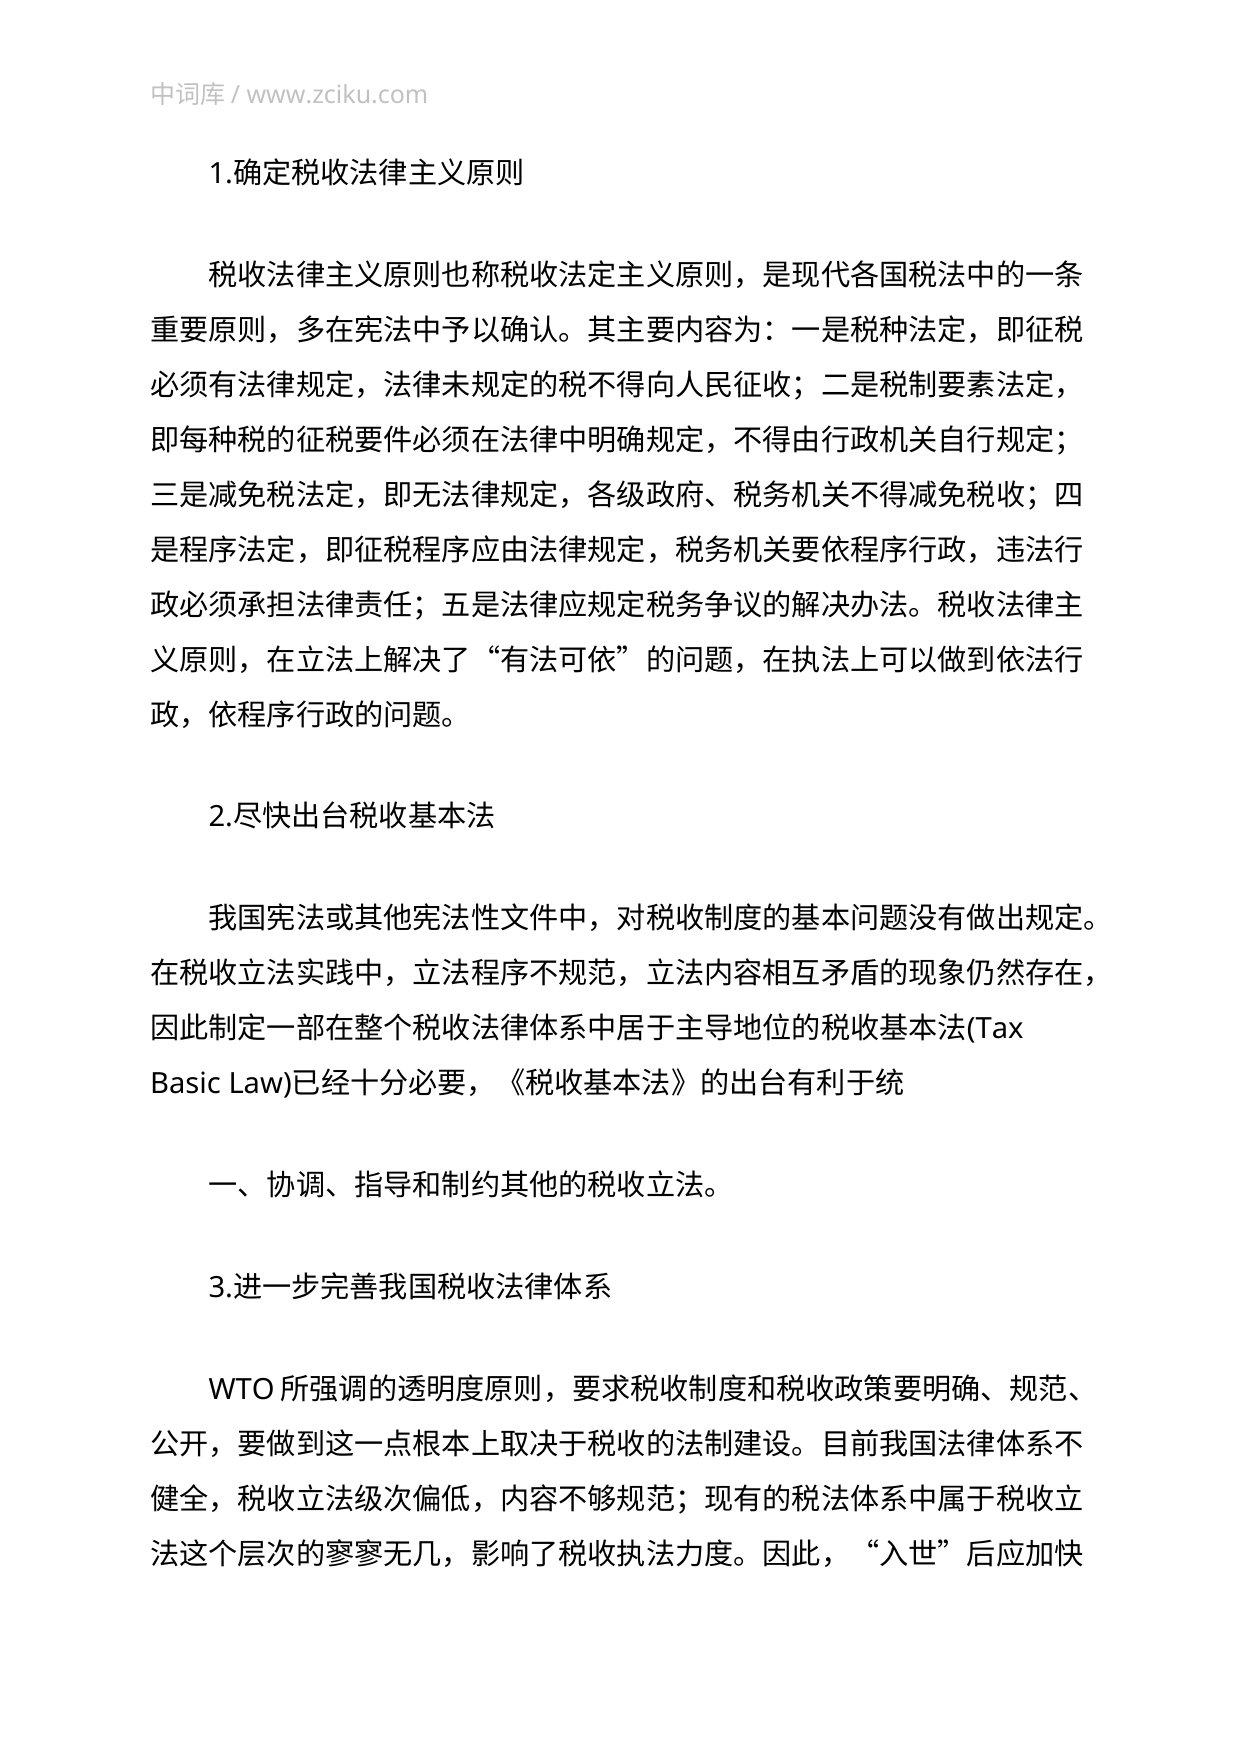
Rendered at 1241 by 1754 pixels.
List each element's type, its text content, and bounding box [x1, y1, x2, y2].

text 3.进一步完善我国税收法律体系 [150, 1263, 1090, 1306]
text 一、协调、指导和制约其他的税收立法。 [150, 1162, 1090, 1204]
text 1.确定税收法律主义原则 [150, 150, 1090, 192]
text 税收法律主义原则也称税收法定主义原则，是现代各国税法中的一条重要原则，多在宪法中予以确认。其主要内容为：一是税种法定，即征税必须有法律规定，法律未规定的税不得向人民征收；二是税制要素法定，即每种税的征税要件必须在法律中明确规定，不得由行政机关自行规定；三是减免税法定，即无法律规定，各级政府、税务机关不得减免税收；四是程序法定，即征税程序应由法律规定，税务机关要依程序行政，违法行政必须承担法律责任；五是法律应规定税务争议的解决办法。税收法律主义原则，在立法上解决了“有法可依”的问题，在执法上可以做到依法行政，依程序行政的问题。 [150, 252, 1090, 733]
text 2.尽快出台税收基本法 [150, 793, 1090, 835]
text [150, 1365, 1090, 1572]
text 我国宪法或其他宪法性文件中，对税收制度的基本问题没有做出规定。在税收立法实践中，立法程序不规范，立法内容相互矛盾的现象仍然存在，因此制定一部在整个税收法律体系中居于主导地位的税收基本法(Tax Basic Law)已经十分必要，《税收基本法》的出台有利于统 [150, 895, 1090, 1102]
